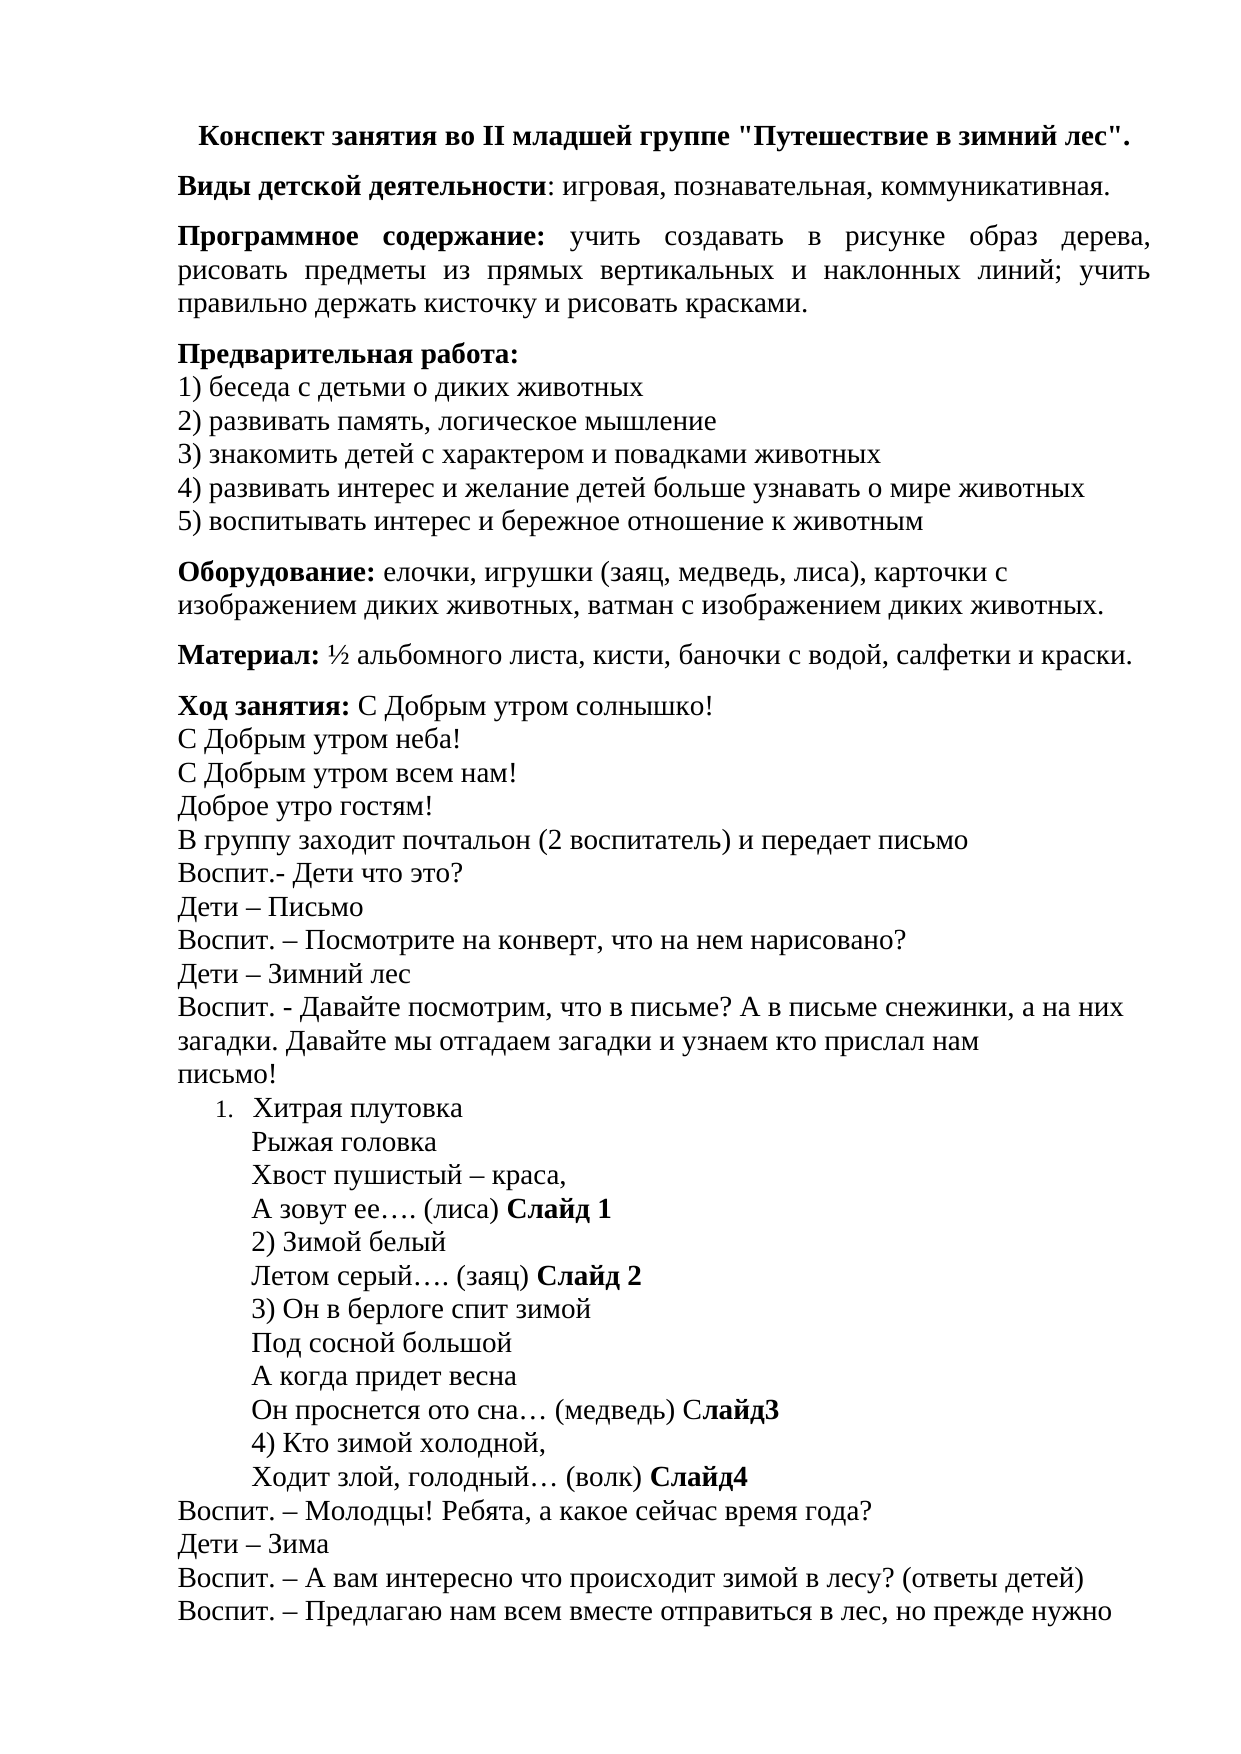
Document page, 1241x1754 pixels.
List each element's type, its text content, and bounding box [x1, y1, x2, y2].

text Дети – Зимний лес [177, 956, 1152, 989]
text Воспит. – А вам интересно что происходит зимой в лесу? (ответы детей) [177, 1560, 1152, 1593]
text Воспит. - Давайте посмотрим, что в письме? А в письме снежинки, а на них [177, 989, 1152, 1023]
text С Добрым утром неба! [177, 721, 1152, 755]
text А когда придет весна [177, 1358, 1152, 1392]
text Материал: ½ альбомного листа, кисти, баночки с водой, салфетки и краски. [177, 637, 1152, 671]
text 5) воспитывать интерес и бережное отношение к животным [177, 503, 1152, 537]
text Под сосной большой [177, 1325, 1152, 1358]
text Программное содержание: учить создавать в рисунке образ дерева, рисовать предметы из прямых вертикальных и наклонных линий; учить правильно держать кисточку и рисовать красками. [177, 218, 1152, 319]
text Воспит. – Молодцы! Ребята, а какое сейчас время года? [177, 1493, 1152, 1526]
text Доброе утро гостям! [177, 788, 1152, 822]
text С Добрым утром всем нам! [177, 755, 1152, 788]
text Ходит злой, голодный… (волк) Слайд4 [177, 1459, 1152, 1493]
text Воспит.- Дети что это? [177, 855, 1152, 889]
text Дети – Письмо [177, 889, 1152, 922]
text 4) развивать интерес и желание детей больше узнавать о мире животных [177, 470, 1152, 503]
text Оборудование: елочки, игрушки (заяц, медведь, лиса), карточки с изображением диких животных, ватман с изображением диких животных. [177, 554, 1152, 621]
text 2) Зимой белый [177, 1224, 1152, 1258]
text В группу заходит почтальон (2 воспитатель) и передает письмо [177, 822, 1152, 855]
text Конспект занятия во II младшей группе "Путешествие в зимний лес". [177, 118, 1152, 152]
text Рыжая головка [177, 1124, 1152, 1157]
text Воспит. – Посмотрите на конверт, что на нем нарисовано? [177, 922, 1152, 956]
text Хвост пушистый – краса, [177, 1157, 1152, 1191]
text 4) Кто зимой холодной, [177, 1426, 1152, 1459]
text А зовут ее…. (лиса) Слайд 1 [177, 1191, 1152, 1224]
text Виды детской деятельности: игровая, познавательная, коммуникативная. [177, 168, 1152, 202]
text 2) развивать память, логическое мышление [177, 403, 1152, 436]
list Хитрая плутовка [215, 1090, 1152, 1124]
text 3) Он в берлоге спит зимой [177, 1291, 1152, 1325]
text Дети – Зима [177, 1526, 1152, 1560]
text Предварительная работа: [177, 336, 1152, 369]
text Он проснется ото сна… (медведь) Слайд3 [177, 1392, 1152, 1426]
text 3) знакомить детей с характером и повадками животных [177, 436, 1152, 470]
text 1) беседа с детьми о диких животных [177, 369, 1152, 403]
text Летом серый…. (заяц) Слайд 2 [177, 1258, 1152, 1291]
text Ход занятия: С Добрым утром солнышко! [177, 688, 1152, 721]
text письмо! [177, 1057, 1152, 1090]
text загадки. Давайте мы отгадаем загадки и узнаем кто прислал нам [177, 1023, 1152, 1057]
text Воспит. – Предлагаю нам всем вместе отправиться в лес, но прежде нужно [177, 1593, 1152, 1627]
